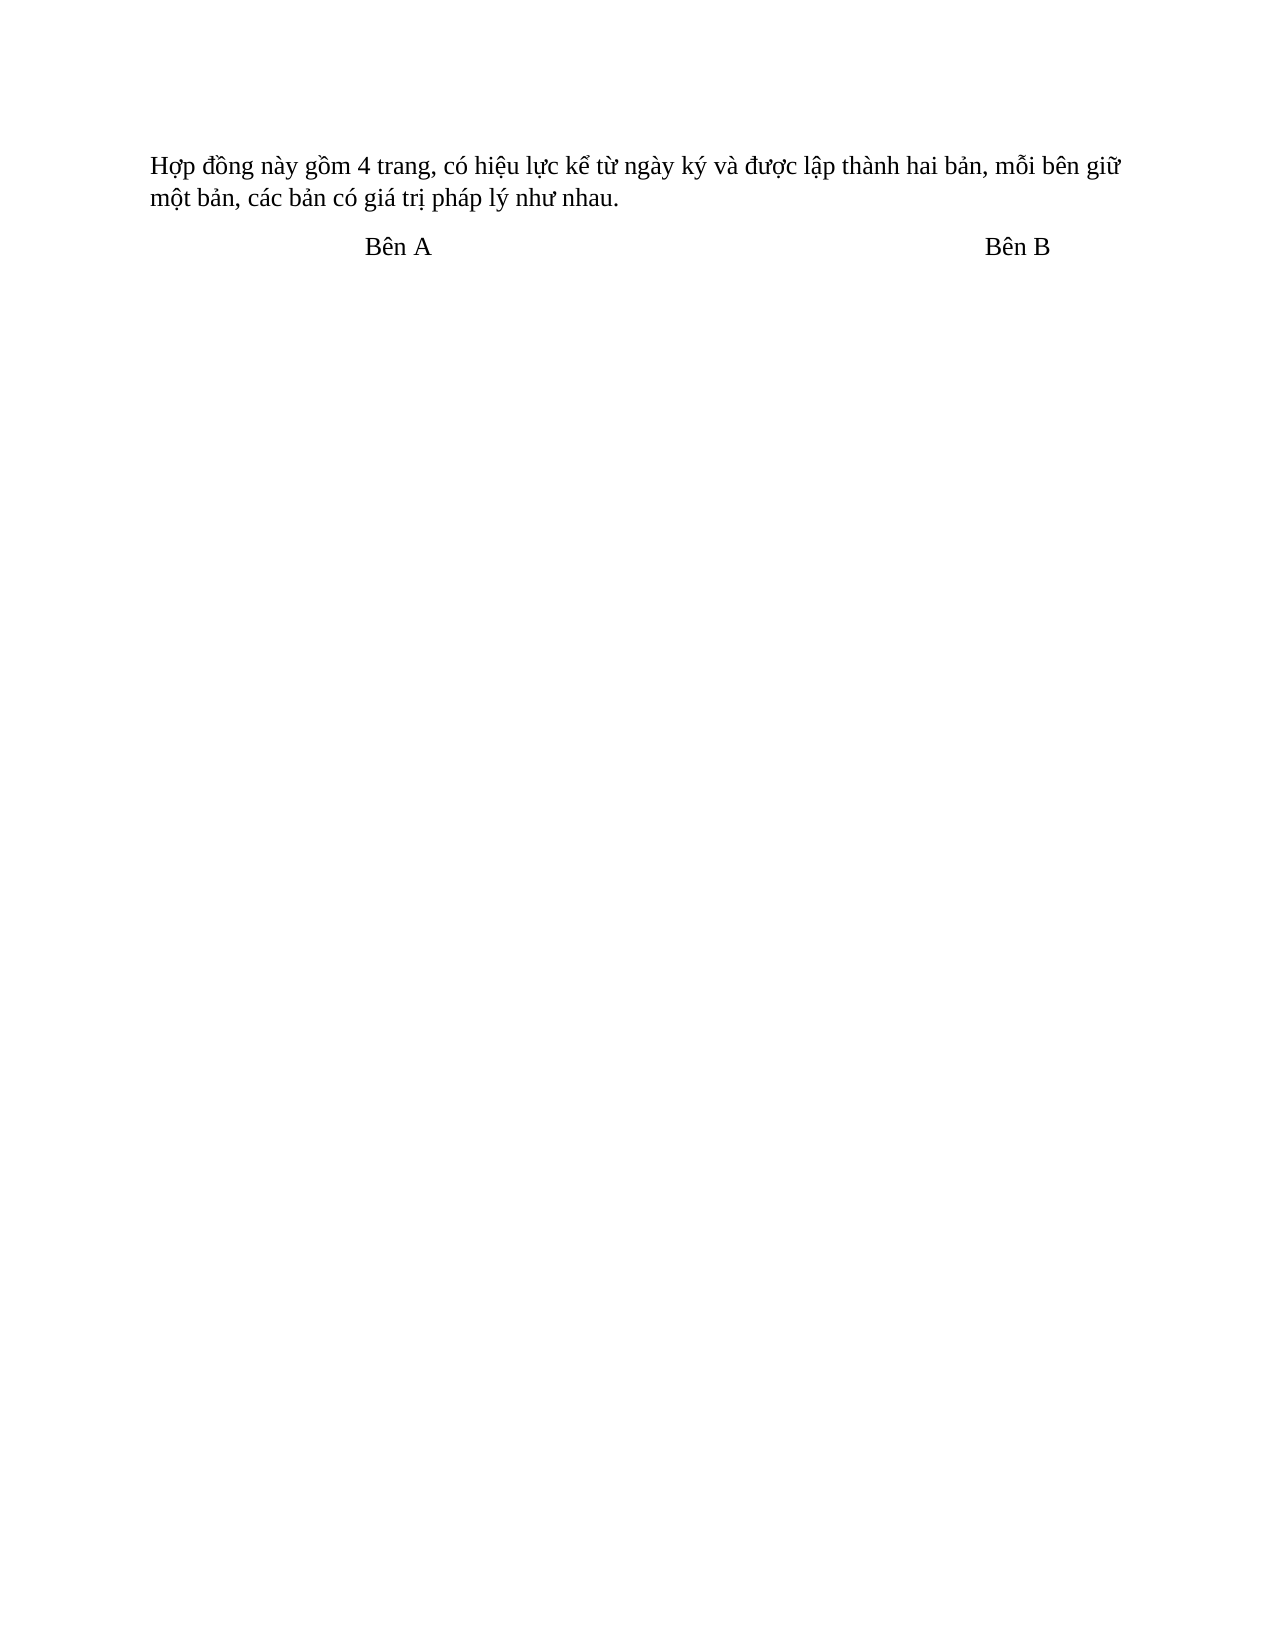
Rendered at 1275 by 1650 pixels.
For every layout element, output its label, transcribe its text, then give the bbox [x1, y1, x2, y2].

text Hợp đồng này gồm 4 trang, có hiệu lực kể từ ngày ký và được lập thành hai bản, mỗi bên giữ một bản, các bản có giá trị pháp lý như nhau. [150, 150, 1125, 212]
text Bên A Bên B [150, 231, 1125, 261]
